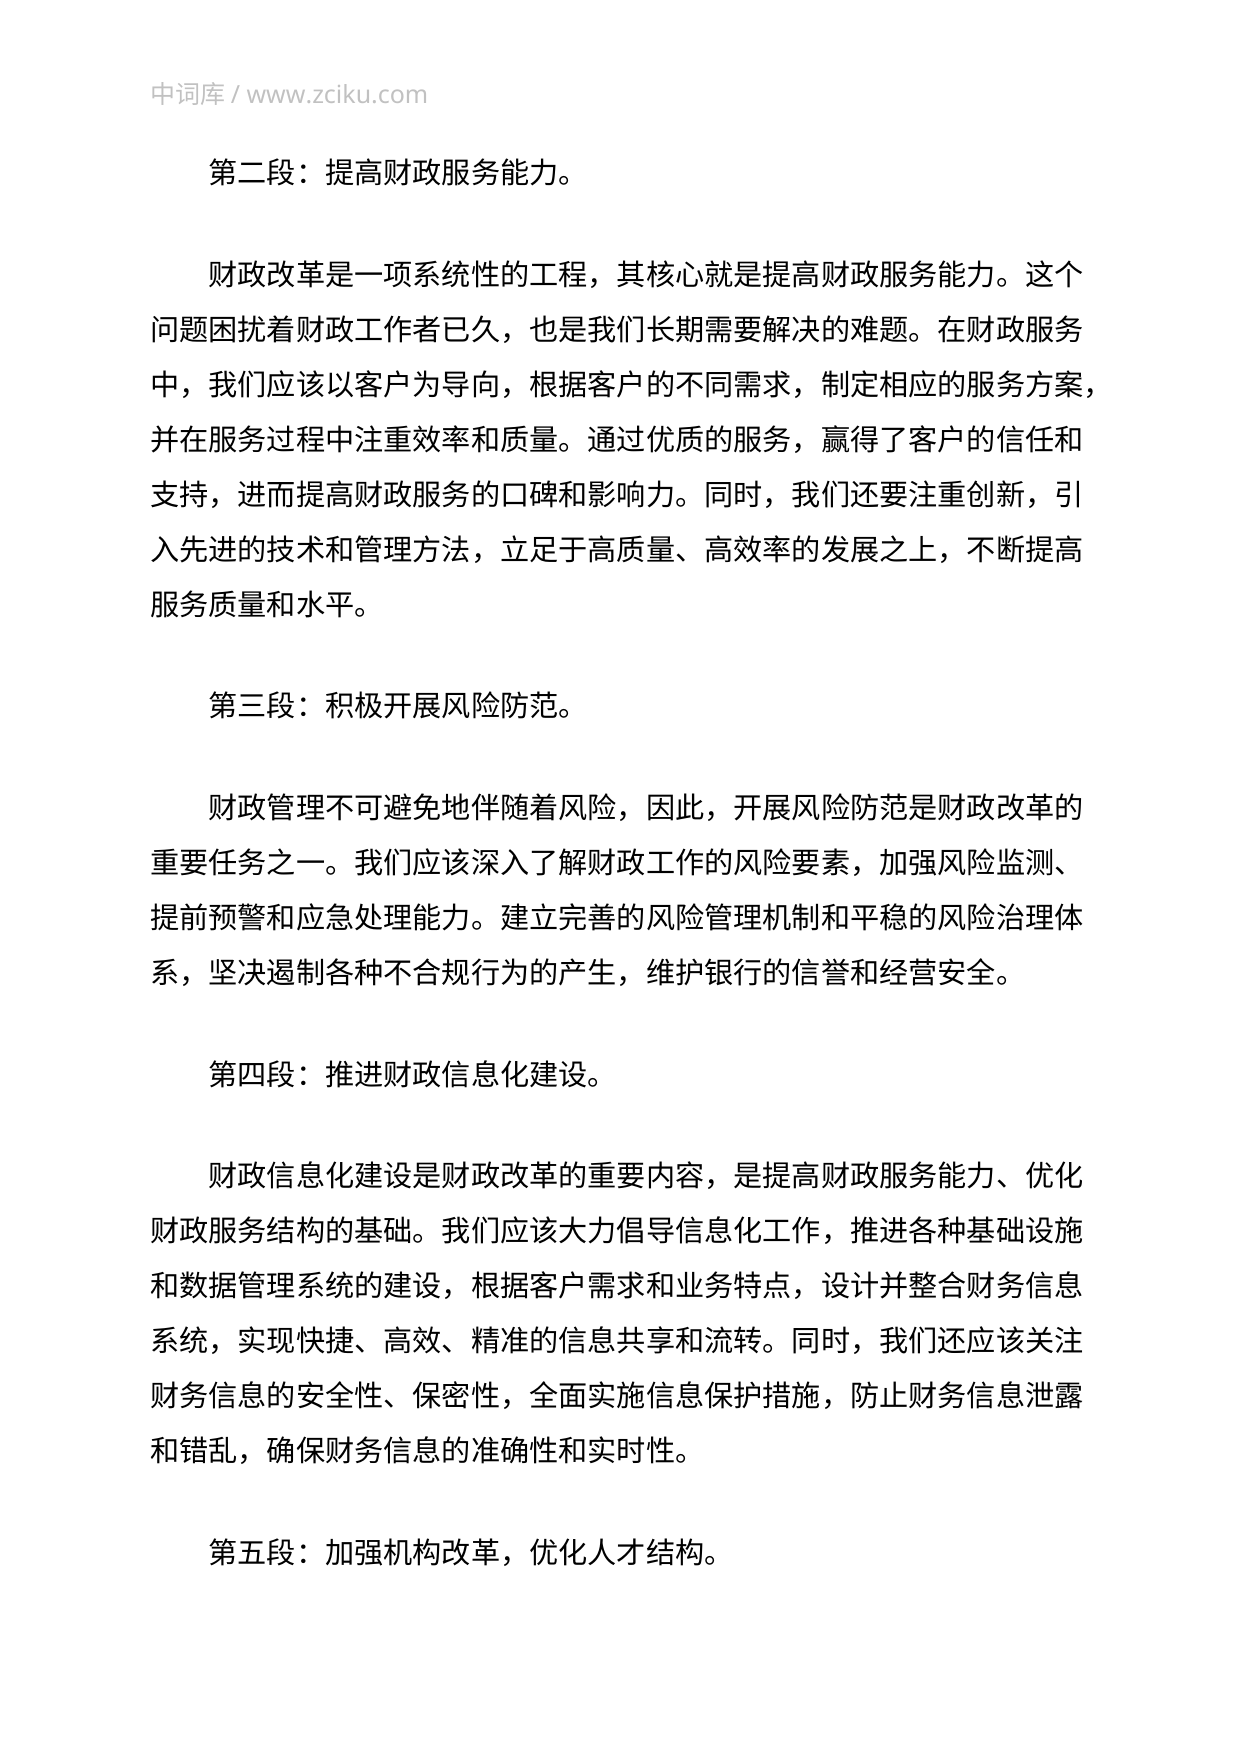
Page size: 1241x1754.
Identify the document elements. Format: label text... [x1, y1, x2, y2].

text 第三段：积极开展风险防范。 [150, 683, 1090, 725]
text 财政管理不可避免地伴随着风险，因此，开展风险防范是财政改革的重要任务之一。我们应该深入了解财政工作的风险要素，加强风险监测、提前预警和应急处理能力。建立完善的风险管理机制和平稳的风险治理体系，坚决遏制各种不合规行为的产生，维护银行的信誉和经营安全。 [150, 785, 1090, 992]
text 财政改革是一项系统性的工程，其核心就是提高财政服务能力。这个问题困扰着财政工作者已久，也是我们长期需要解决的难题。在财政服务中，我们应该以客户为导向，根据客户的不同需求，制定相应的服务方案，并在服务过程中注重效率和质量。通过优质的服务，赢得了客户的信任和支持，进而提高财政服务的口碑和影响力。同时，我们还要注重创新，引入先进的技术和管理方法，立足于高质量、高效率的发展之上，不断提高服务质量和水平。 [150, 252, 1090, 623]
text 第二段：提高财政服务能力。 [150, 150, 1090, 192]
text 财政信息化建设是财政改革的重要内容，是提高财政服务能力、优化财政服务结构的基础。我们应该大力倡导信息化工作，推进各种基础设施和数据管理系统的建设，根据客户需求和业务特点，设计并整合财务信息系统，实现快捷、高效、精准的信息共享和流转。同时，我们还应该关注财务信息的安全性、保密性，全面实施信息保护措施，防止财务信息泄露和错乱，确保财务信息的准确性和实时性。 [150, 1153, 1090, 1470]
text 第四段：推进财政信息化建设。 [150, 1051, 1090, 1093]
text 第五段：加强机构改革，优化人才结构。 [150, 1529, 1090, 1571]
